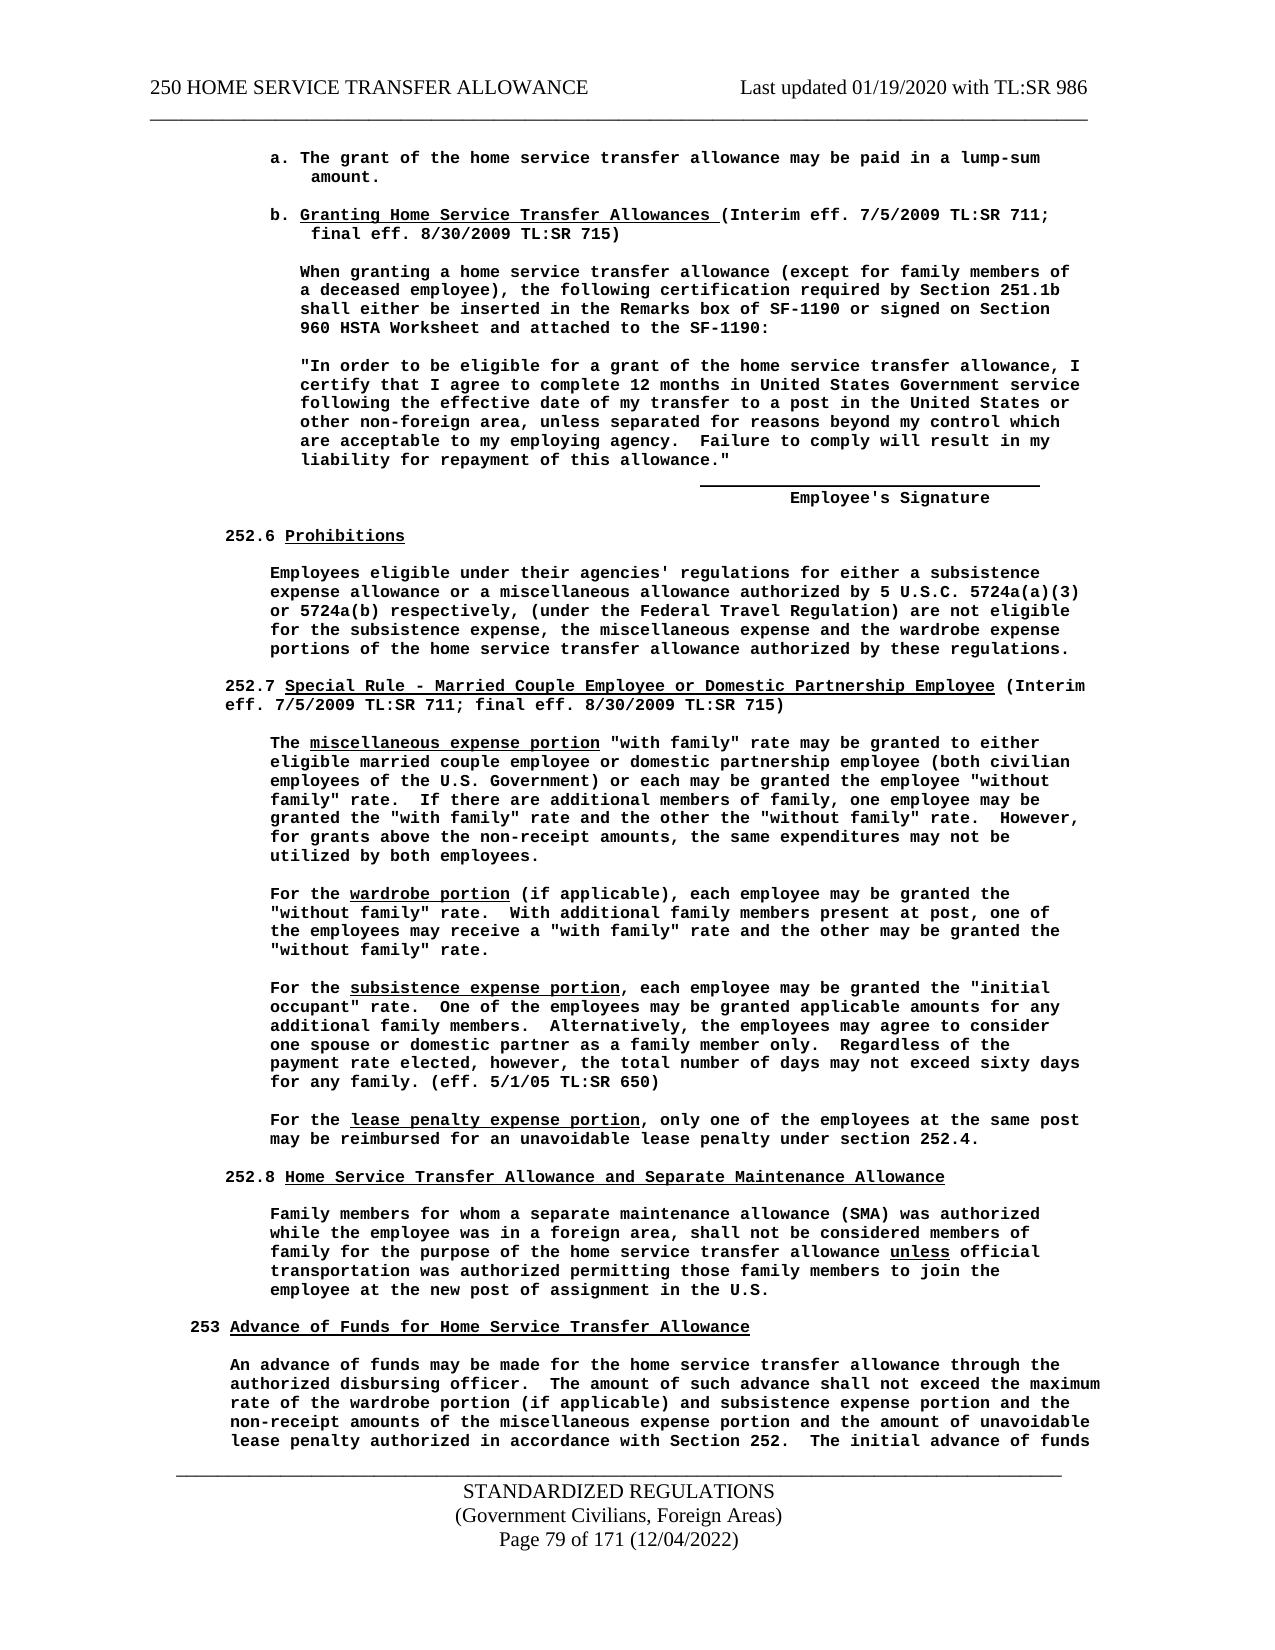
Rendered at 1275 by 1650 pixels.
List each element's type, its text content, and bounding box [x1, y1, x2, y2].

text 252.6 Prohibitions [225, 527, 1117, 546]
text The miscellaneous expense portion "with family" rate may be granted to either eligible married couple employee or domestic partnership employee (both civilian employees of the U.S. Government) or each may be granted the employee "without family" rate. If there are additional members of family, one employee may be granted the "with family" rate and the other the "without family" rate. However, for grants above the non-receipt amounts, the same expenditures may not be utilized by both employees. [270, 734, 1087, 866]
text Employee's Signature [150, 489, 1117, 508]
text When granting a home service transfer allowance (except for family members of a deceased employee), the following certification required by Section 251.1b shall either be inserted in the Remarks box of SF-1190 or signed on Section 960 HSTA Worksheet and attached to the SF-1190: [300, 263, 1087, 338]
text a. The grant of the home service transfer allowance may be paid in a lump-sum amount. [270, 150, 1087, 188]
text For the subsistence expense portion, each employee may be granted the "initial occupant" rate. One of the employees may be granted applicable amounts for any additional family members. Alternatively, the employees may agree to consider one spouse or domestic partner as a family member only. Regardless of the payment rate elected, however, the total number of days may not exceed sixty days for any family. (eff. 5/1/05 TL:SR 650) [270, 979, 1087, 1093]
text For the wardrobe portion (if applicable), each employee may be granted the "without family" rate. With additional family members present at post, one of the employees may receive a "with family" rate and the other may be granted the "without family" rate. [270, 885, 1087, 961]
text b. Granting Home Service Transfer Allowances (Interim eff. 7/5/2009 TL:SR 711; final eff. 8/30/2009 TL:SR 715) [270, 207, 1087, 244]
text "In order to be eligible for a grant of the home service transfer allowance, I certify that I agree to complete 12 months in United States Government service following the effective date of my transfer to a post in the United States or other non-foreign area, unless separated for reasons beyond my control which are acceptable to my employing agency. Failure to comply will result in my liability for repayment of this allowance." [300, 357, 1087, 471]
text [230, 1357, 1117, 1451]
text 253 Advance of Funds for Home Service Transfer Allowance [190, 1319, 1117, 1338]
text For the lease penalty expense portion, only one of the employees at the same post may be reimbursed for an unavoidable lease penalty under section 252.4. [270, 1112, 1087, 1149]
text Family members for whom a separate maintenance allowance (SMA) was authorized while the employee was in a foreign area, shall not be considered members of family for the purpose of the home service transfer allowance unless official transportation was authorized permitting those family members to join the employee at the new post of assignment in the U.S. [270, 1206, 1087, 1300]
text __________________________________ [300, 471, 1087, 489]
text Employees eligible under their agencies' regulations for either a subsistence expense allowance or a miscellaneous allowance authorized by 5 U.S.C. 5724a(a)(3) or 5724a(b) respectively, (under the Federal Travel Regulation) are not eligible for the subsistence expense, the miscellaneous expense and the wardrobe expense portions of the home service transfer allowance authorized by these regulations. [270, 565, 1087, 659]
text 252.8 Home Service Transfer Allowance and Separate Maintenance Allowance [225, 1168, 1117, 1187]
text 252.7 Special Rule - Married Couple Employee or Domestic Partnership Employee (Interim eff. 7/5/2009 TL:SR 711; final eff. 8/30/2009 TL:SR 715) [225, 678, 1117, 716]
